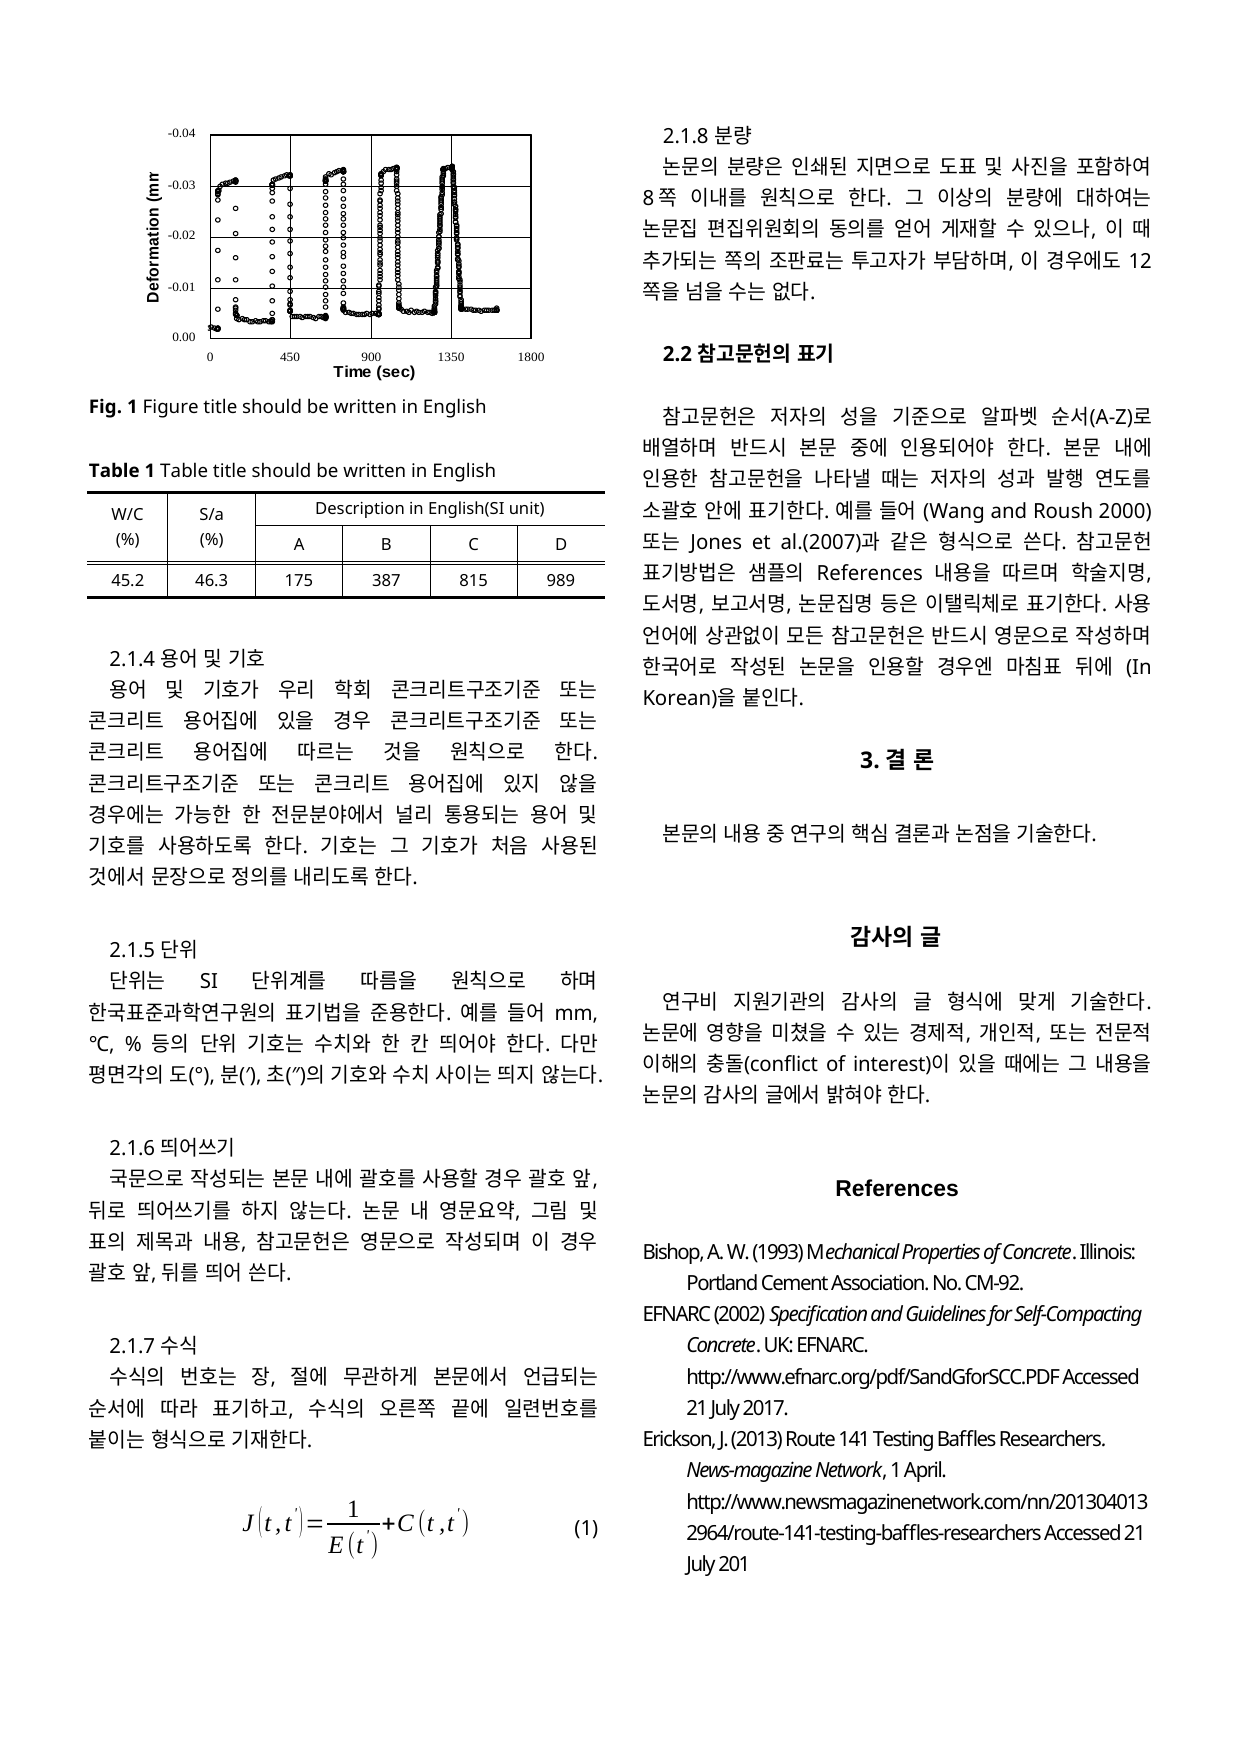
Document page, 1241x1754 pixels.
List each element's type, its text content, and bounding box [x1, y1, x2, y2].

table_header W/C (%) [87, 494, 167, 561]
text 단위는 SI 단위계를 따름을 원칙으로 하며 한국표준과학연구원의 표기법을 준용한다. 예를 들어 mm, ℃, % 등의 단위 기호는 수치와 한 칸 띄어야 한다. 다만 평면각의 도(°), 분(′), 초(″)의 기호와 수치 사이는 띄지 않는다. [89, 964, 598, 1089]
text 감사의 글 [642, 920, 1152, 951]
text 2.1.4 용어 및 기호 [89, 641, 598, 672]
text (1) [89, 1495, 598, 1559]
table_cell 175 [256, 565, 342, 596]
text 2.1.7 수식 [89, 1328, 598, 1360]
text 2.1.6 띄어쓰기 [89, 1131, 598, 1162]
text 논문의 분량은 인쇄된 지면으로 도표 및 사진을 포함하여 8쪽 이내를 원칙으로 한다. 그 이상의 분량에 대하여는 논문집 편집위원회의 동의를 얻어 게재할 수 있으나, 이 때 추가되는 쪽의 조판료는 투고자가 부담하며, 이 경우에도 12쪽을 넘을 수는 없다. [642, 149, 1152, 306]
text EFNARC (2002) Specification and Guidelines for Self-Compacting Concrete. UK: EFNARC. http://www.efnarc.org/pdf/SandGforSCC.PDF Accessed 21 July 2017. [642, 1297, 1152, 1422]
text 3. 결 론 [642, 743, 1152, 774]
table_header Description in English(SI unit) [256, 494, 604, 525]
text 본문의 내용 중 연구의 핵심 결론과 논점을 기술한다. [642, 816, 1152, 847]
table_cell 989 [518, 565, 604, 596]
text 2.1.5 단위 [89, 933, 598, 964]
text References [642, 1172, 1152, 1203]
table_cell D [518, 526, 604, 561]
table_cell C [431, 526, 517, 561]
table_cell 387 [343, 565, 430, 596]
text 수식의 번호는 장, 절에 무관하게 본문에서 언급되는 순서에 따라 표기하고, 수식의 오른쪽 끝에 일련번호를 붙이는 형식으로 기재한다. [89, 1360, 598, 1453]
table_cell 45.2 [87, 565, 167, 596]
text Fig. 1 Figure title should be written in English [89, 393, 598, 419]
table_cell 46.3 [168, 565, 255, 596]
table_cell 815 [431, 565, 517, 596]
text Bishop, A. W. (1993) Mechanical Properties of Concrete. Illinois: Portland Cement Association. No. CM-92. [642, 1234, 1152, 1297]
text 2.1.8 분량 [642, 118, 1152, 149]
text Erickson, J. (2013) Route 141 Testing Baffles Researchers. News-magazine Network, 1 April. http://www.newsmagazinenetwork.com/nn/2013040132964/route-141-testing-baffles-researchers Accessed 21 July 201 [642, 1422, 1152, 1578]
table_header S/a (%) [168, 494, 255, 561]
text Table 1 Table title should be written in English [89, 458, 598, 483]
text 국문으로 작성되는 본문 내에 괄호를 사용할 경우 괄호 앞, 뒤로 띄어쓰기를 하지 않는다. 논문 내 영문요약, 그림 및 표의 제목과 내용, 참고문헌은 영문으로 작성되며 이 경우 괄호 앞, 뒤를 띄어 쓴다. [89, 1162, 598, 1287]
text 참고문헌은 저자의 성을 기준으로 알파벳 순서(A-Z)로 배열하며 반드시 본문 중에 인용되어야 한다. 본문 내에 인용한 참고문헌을 나타낼 때는 저자의 성과 발행 연도를 소괄호 안에 표기한다. 예를 들어 (Wang and Roush 2000) 또는 Jones et al.(2007)과 같은 형식으로 쓴다. 참고문헌 표기방법은 샘플의 References 내용을 따르며 학술지명, 도서명, 보고서명, 논문집명 등은 이탤릭체로 표기한다. 사용 언어에 상관없이 모든 참고문헌은 반드시 영문으로 작성하며 한국어로 작성된 논문을 인용할 경우엔 마침표 뒤에 (In Korean)을 붙인다. [642, 399, 1152, 712]
text 용어 및 기호가 우리 학회 콘크리트구조기준 또는 콘크리트 용어집에 있을 경우 콘크리트구조기준 또는 콘크리트 용어집에 따르는 것을 원칙으로 한다. 콘크리트구조기준 또는 콘크리트 용어집에 있지 않을 경우에는 가능한 한 전문분야에서 널리 통용되는 용어 및 기호를 사용하도록 한다. 기호는 그 기호가 처음 사용된 것에서 문장으로 정의를 내리도록 한다. [89, 672, 598, 891]
table_cell B [343, 526, 430, 561]
table_cell A [256, 526, 342, 561]
text 연구비 지원기관의 감사의 글 형식에 맞게 기술한다. 논문에 영향을 미쳤을 수 있는 경제적, 개인적, 또는 전문적 이해의 충돌(conflict of interest)이 있을 때에는 그 내용을 논문의 감사의 글에서 밝혀야 한다. [642, 984, 1152, 1109]
text 2.2 참고문헌의 표기 [642, 337, 1152, 368]
